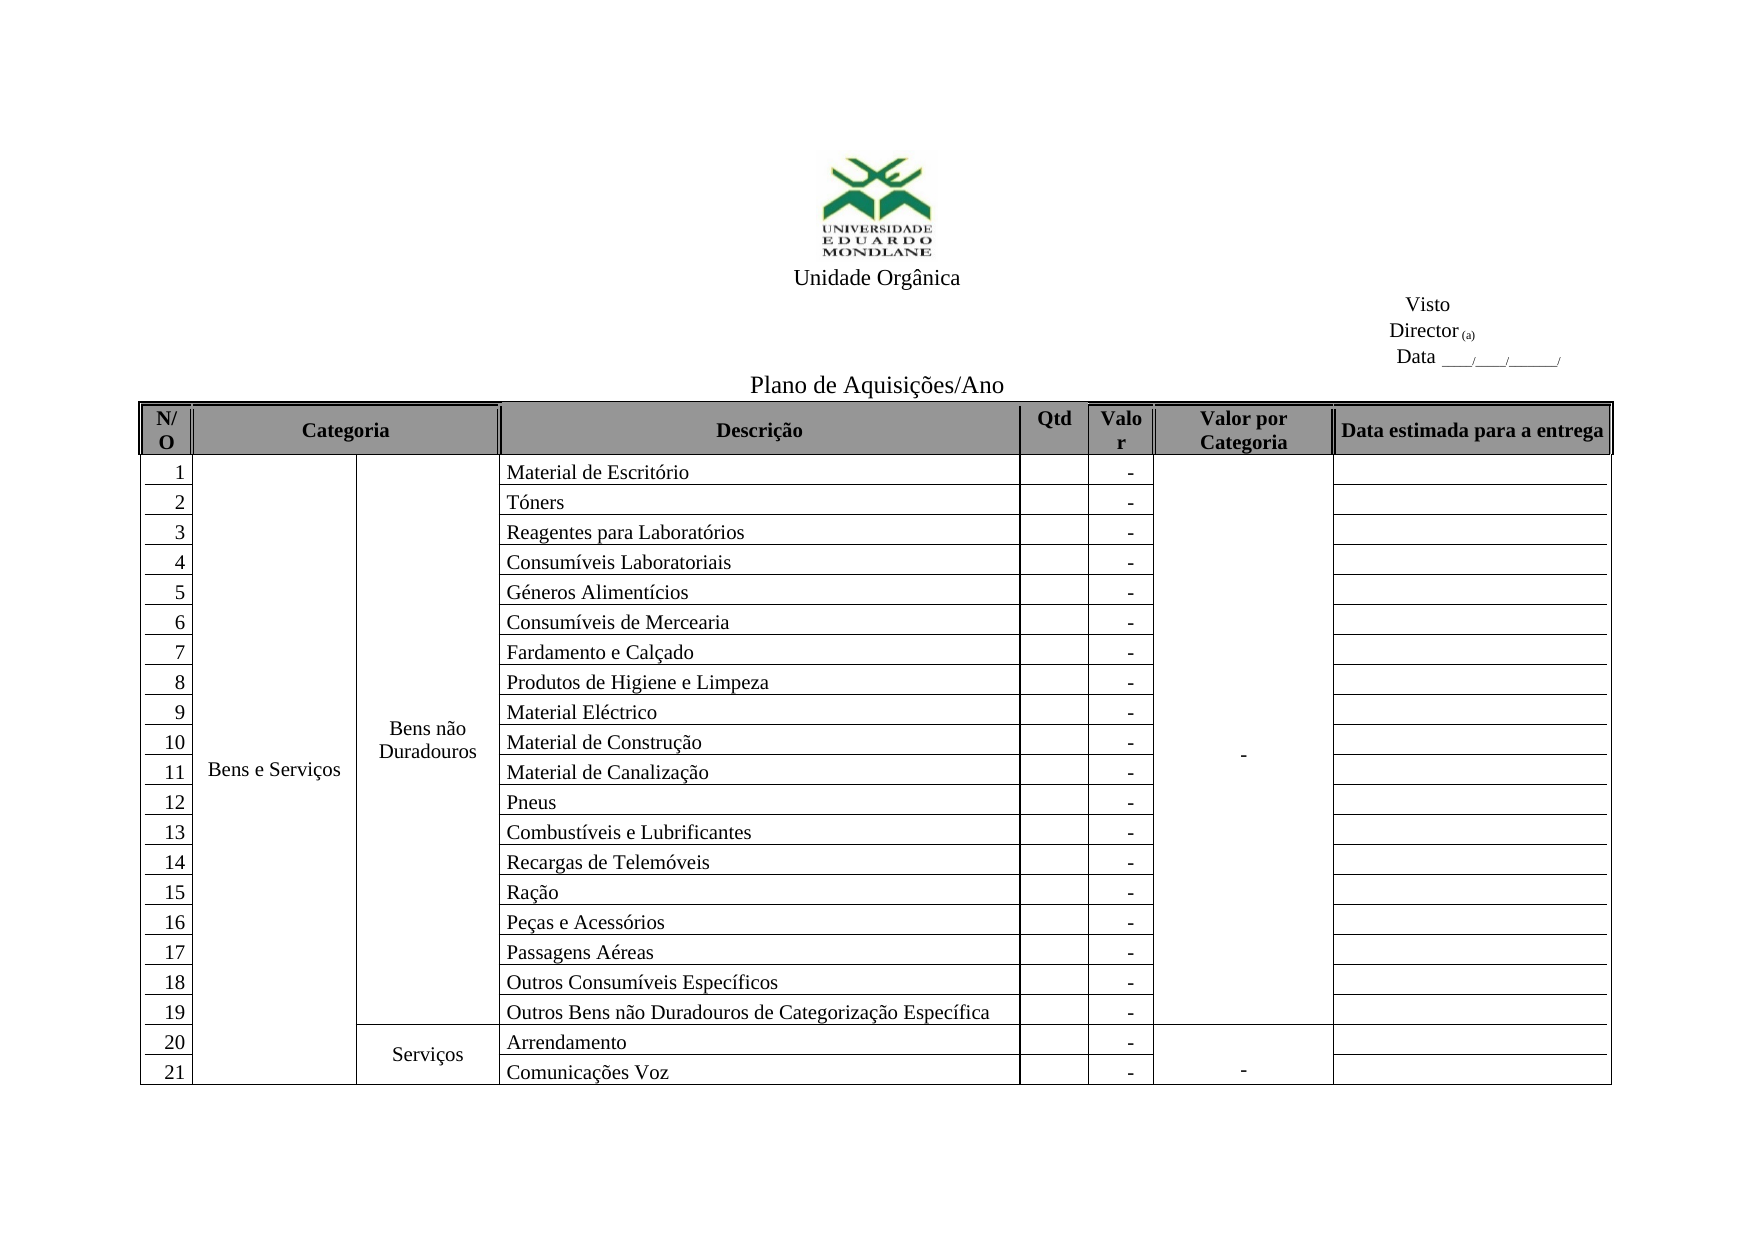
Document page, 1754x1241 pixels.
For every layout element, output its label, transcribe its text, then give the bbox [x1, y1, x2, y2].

table_cell Combustíveis e Lubrificantes [500, 815, 1019, 844]
table_header Valor por Categoria [1154, 405, 1333, 454]
table_header Categoria [192, 403, 499, 454]
table_cell - [1089, 545, 1153, 574]
table_cell 21 [141, 1054, 192, 1084]
table_cell [1021, 935, 1088, 964]
table_cell - [1089, 965, 1153, 994]
table_cell 14 [141, 844, 192, 874]
table_cell [1021, 815, 1088, 844]
text Visto [150, 292, 1604, 316]
table_cell 2 [141, 484, 192, 514]
table_header Descrição [499, 402, 1020, 454]
table_cell Consumíveis de Mercearia [500, 605, 1019, 634]
table_cell [1334, 574, 1611, 604]
table_cell [1021, 515, 1088, 544]
table_cell Recargas de Telemóveis [500, 845, 1019, 874]
table_cell 18 [141, 964, 192, 994]
table_cell [1334, 454, 1611, 484]
table_cell - [1089, 785, 1153, 814]
table_cell - [1089, 935, 1153, 964]
text Director (a) [1182, 318, 1604, 342]
table_cell [1021, 545, 1088, 574]
table_cell [1334, 754, 1611, 784]
table_cell 4 [141, 544, 192, 574]
table_cell Pneus [500, 785, 1019, 814]
table_cell - [1089, 635, 1153, 664]
table_cell [1334, 814, 1611, 844]
table_cell 17 [141, 934, 192, 964]
table_cell [1334, 634, 1611, 664]
table_cell - [1089, 1055, 1153, 1084]
text Plano de Aquisições/Ano [150, 370, 1604, 399]
table_cell Arrendamento [500, 1025, 1019, 1054]
table_cell [1021, 725, 1088, 754]
table_cell 20 [141, 1024, 192, 1054]
table_cell 7 [141, 634, 192, 664]
table_cell - [1089, 605, 1153, 634]
table_cell - [1089, 905, 1153, 934]
text Unidade Orgânica [150, 264, 1604, 290]
table_cell [1334, 904, 1611, 934]
table_cell - [1089, 725, 1153, 754]
picture [816, 150, 938, 262]
table_cell - [1089, 845, 1153, 874]
table_cell [1021, 1025, 1088, 1054]
table_cell [1021, 845, 1088, 874]
table_cell [1021, 665, 1088, 694]
table_cell 3 [141, 514, 192, 544]
table_cell - [1089, 1025, 1153, 1054]
table_cell [1334, 724, 1611, 754]
table_cell Reagentes para Laboratórios [500, 515, 1019, 544]
table_cell Fardamento e Calçado [500, 635, 1019, 664]
table_cell 15 [141, 874, 192, 904]
table_cell [1334, 994, 1611, 1024]
table_header N/O [141, 403, 192, 454]
table_cell Ração [500, 875, 1019, 904]
table_cell - [1089, 665, 1153, 694]
table_cell Serviços [357, 1025, 499, 1084]
table_cell [1334, 514, 1611, 544]
table_cell [1021, 695, 1088, 724]
table_cell - [1089, 995, 1153, 1024]
table_cell [1021, 755, 1088, 784]
table_cell 1 [141, 455, 192, 484]
table_cell [1334, 784, 1611, 814]
table_cell 16 [141, 904, 192, 934]
table_cell Comunicações Voz [500, 1055, 1019, 1084]
table_cell Peças e Acessórios [500, 905, 1019, 934]
table_cell - [1089, 755, 1153, 784]
table_cell [1334, 874, 1611, 904]
table_cell 13 [141, 814, 192, 844]
table_cell 11 [141, 754, 192, 784]
table_cell [1334, 544, 1611, 574]
table_cell 19 [141, 994, 192, 1024]
table_cell Outros Bens não Duradouros de Categorização Específica [500, 995, 1019, 1024]
table_cell [1021, 605, 1088, 634]
table_cell [1021, 575, 1088, 604]
table_cell 9 [141, 694, 192, 724]
table_cell - [1154, 1025, 1333, 1084]
table_cell [1021, 995, 1088, 1024]
table_cell Material de Canalização [500, 755, 1019, 784]
table_cell [1334, 934, 1611, 964]
table_cell - [1089, 695, 1153, 724]
table_cell 12 [141, 784, 192, 814]
table_cell [1021, 1055, 1088, 1084]
table_cell [1334, 664, 1611, 694]
table_header Qtd [1020, 402, 1088, 454]
table_cell [1334, 484, 1611, 514]
table_cell Bens e Serviços [193, 455, 356, 1084]
table_cell Tóners [500, 485, 1019, 514]
table_cell [1334, 694, 1611, 724]
table_cell Passagens Aéreas [500, 935, 1019, 964]
table_cell Material Eléctrico [500, 695, 1019, 724]
text Data _____/_____/________/ [1330, 344, 1604, 368]
table_cell Consumíveis Laboratoriais [500, 545, 1019, 574]
table_cell - [1089, 575, 1153, 604]
table_cell [1021, 485, 1088, 514]
table_cell Material de Construção [500, 725, 1019, 754]
table_cell Géneros Alimentícios [500, 575, 1019, 604]
table_cell Produtos de Higiene e Limpeza [500, 665, 1019, 694]
table_cell - [1089, 515, 1153, 544]
table_cell [1021, 455, 1088, 484]
table_cell [1021, 635, 1088, 664]
table_header Valor [1089, 403, 1154, 454]
table_cell Bens não Duradouros [357, 455, 499, 1024]
table_cell [1021, 785, 1088, 814]
table_cell - [1089, 875, 1153, 904]
table_cell 6 [141, 604, 192, 634]
table_cell - [1089, 455, 1153, 484]
table_cell [1021, 965, 1088, 994]
table_cell Material de Escritório [500, 455, 1019, 484]
table_cell [1021, 875, 1088, 904]
table_cell 8 [141, 664, 192, 694]
table_cell - [1154, 455, 1333, 1024]
table_cell [1334, 964, 1611, 994]
table_cell 10 [141, 724, 192, 754]
table_cell - [1089, 485, 1153, 514]
table_cell [1334, 1024, 1611, 1054]
table_cell [1334, 1054, 1611, 1084]
table_cell [1021, 905, 1088, 934]
table_cell - [1089, 815, 1153, 844]
table_cell Outros Consumíveis Específicos [500, 965, 1019, 994]
table_cell [1334, 844, 1611, 874]
table_cell 5 [141, 574, 192, 604]
table_header Data estimada para a entrega [1333, 403, 1611, 454]
table_cell [1334, 604, 1611, 634]
